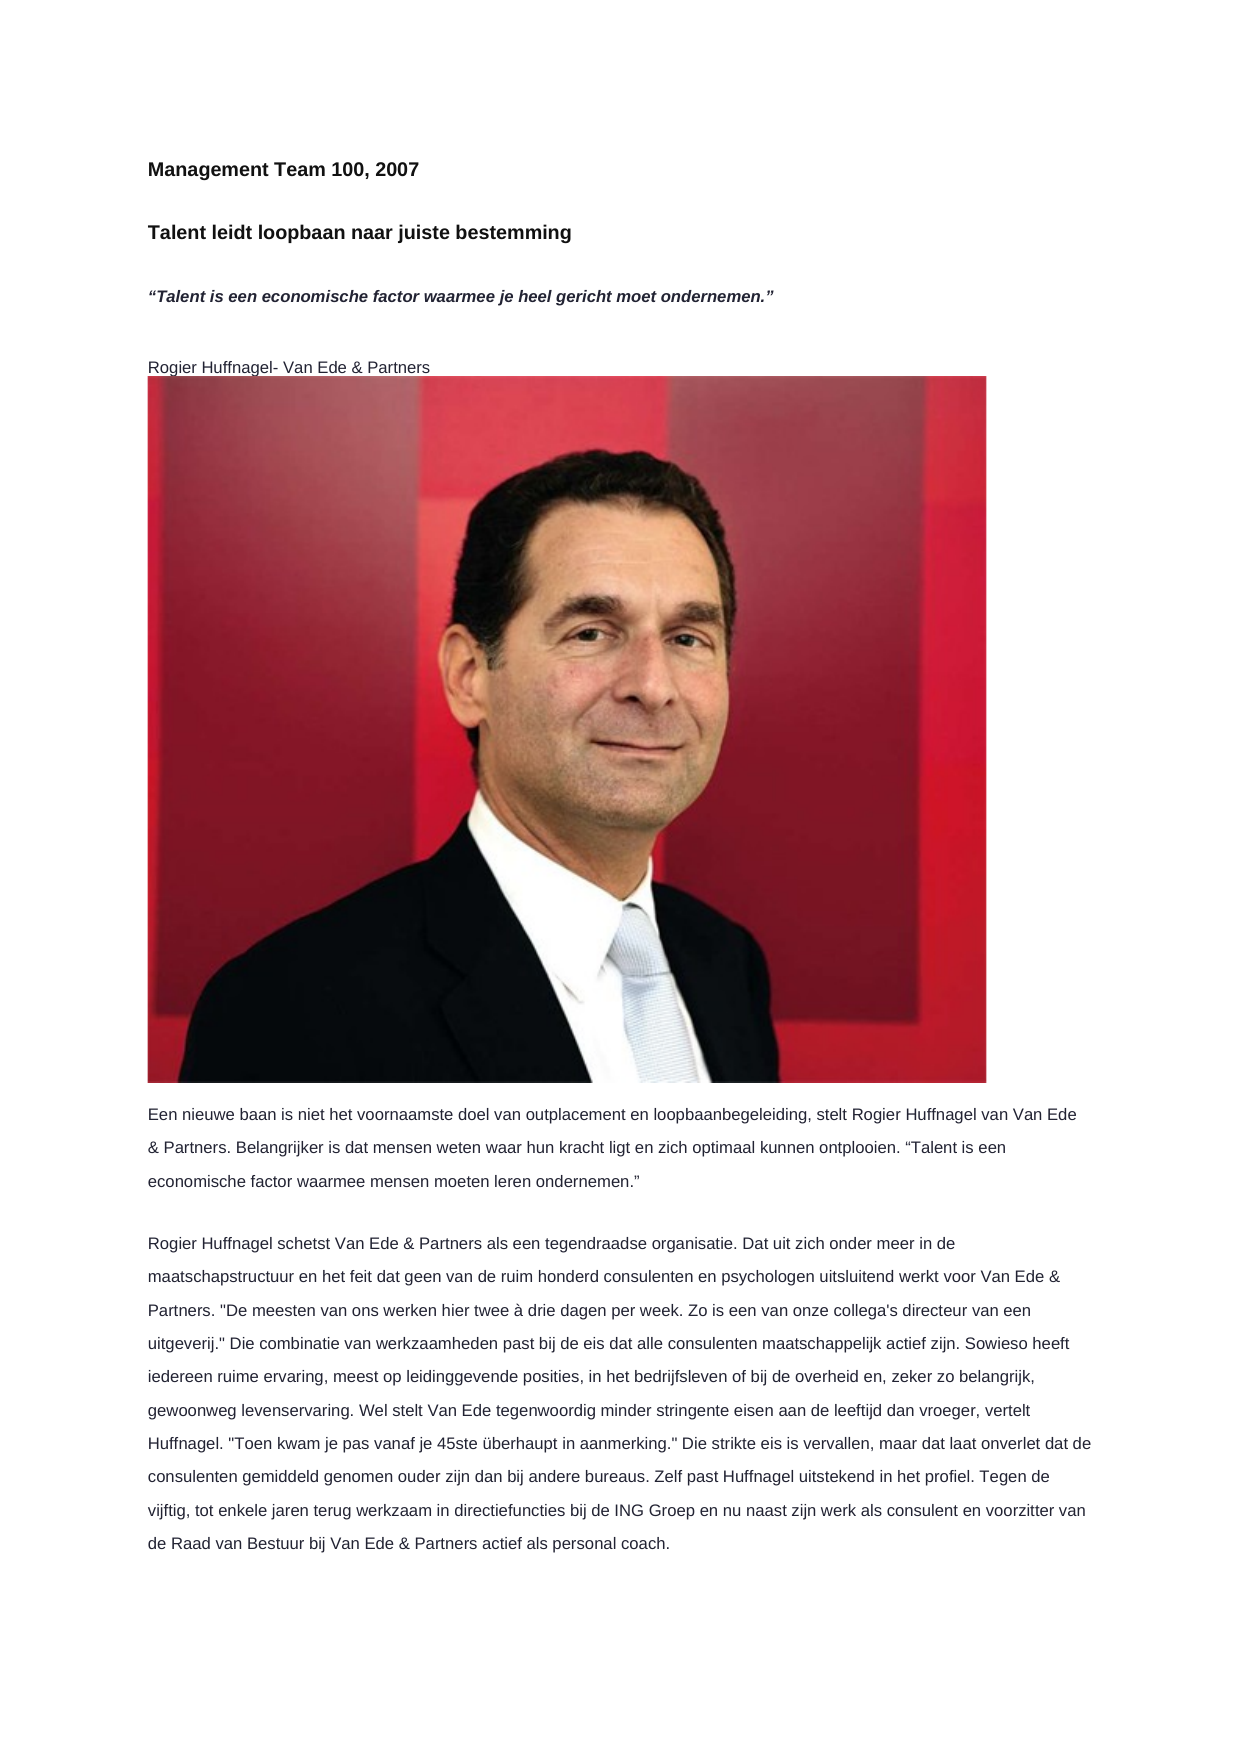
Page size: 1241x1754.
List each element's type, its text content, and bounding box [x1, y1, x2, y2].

text “Talent is een economische factor waarmee je heel gericht moet ondernemen.” [148, 273, 1093, 306]
text Talent leidt loopbaan naar juiste bestemming [148, 210, 1093, 243]
text Rogier Huffnagel schetst Van Ede & Partners als een tegendraadse organisatie. Dat uit zich onder meer in de maatschapstructuur en het feit dat geen van de ruim honderd consulenten en psychologen uitsluitend werkt voor Van Ede & Partners. "De meesten van ons werken hier twee à drie dagen per week. Zo is een van onze collega's directeur van een uitgeverij." Die combinatie van werkzaamheden past bij de eis dat alle consulenten maatschappelijk actief zijn. Sowieso heeft iedereen ruime ervaring, meest op leidinggevende posities, in het bedrijfsleven of bij de overheid en, zeker zo belangrijk, gewoonweg levenservaring. Wel stelt Van Ede tegenwoordig minder stringente eisen aan de leeftijd dan vroeger, vertelt Huffnagel. "Toen kwam je pas vanaf je 45ste überhaupt in aanmerking." Die strikte eis is vervallen, maar dat laat onverlet dat de consulenten gemiddeld genomen ouder zijn dan bij andere bureaus. Zelf past Huffnagel uitstekend in het profiel. Tegen de vijftig, tot enkele jaren terug werkzaam in directiefuncties bij de ING Groep en nu naast zijn werk als consulent en voorzitter van de Raad van Bestuur bij Van Ede & Partners actief als personal coach. [148, 1220, 1093, 1553]
text Een nieuwe baan is niet het voornaamste doel van outplacement en loopbaanbegeleiding, stelt Rogier Huffnagel van Van Ede & Partners. Belangrijker is dat mensen weten waar hun kracht ligt en zich optimaal kunnen ontplooien. “Talent is een economische factor waarmee mensen moeten leren ondernemen.” [148, 1091, 1093, 1191]
text Management Team 100, 2007 [148, 148, 1093, 181]
text Rogier Huffnagel- Van Ede & Partners [148, 343, 1093, 377]
picture [147, 376, 987, 1083]
